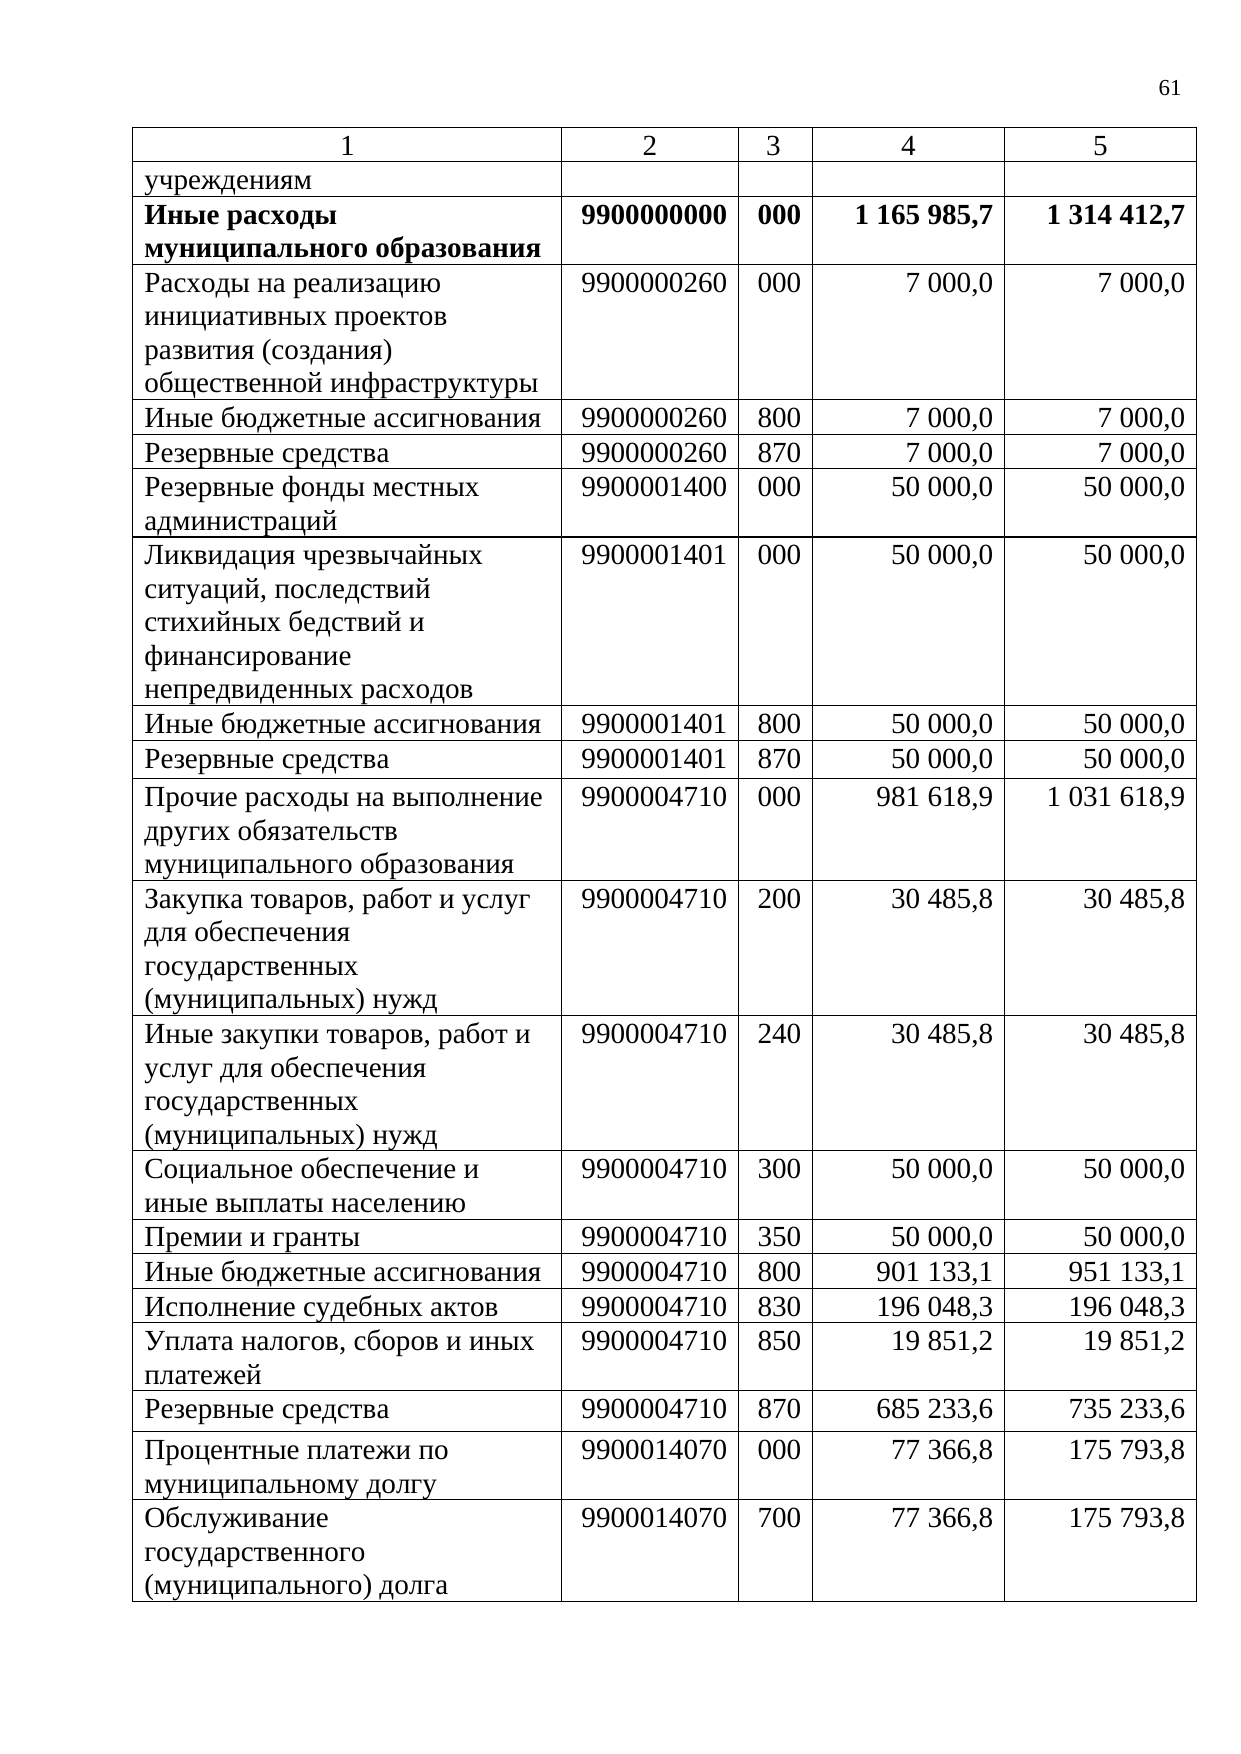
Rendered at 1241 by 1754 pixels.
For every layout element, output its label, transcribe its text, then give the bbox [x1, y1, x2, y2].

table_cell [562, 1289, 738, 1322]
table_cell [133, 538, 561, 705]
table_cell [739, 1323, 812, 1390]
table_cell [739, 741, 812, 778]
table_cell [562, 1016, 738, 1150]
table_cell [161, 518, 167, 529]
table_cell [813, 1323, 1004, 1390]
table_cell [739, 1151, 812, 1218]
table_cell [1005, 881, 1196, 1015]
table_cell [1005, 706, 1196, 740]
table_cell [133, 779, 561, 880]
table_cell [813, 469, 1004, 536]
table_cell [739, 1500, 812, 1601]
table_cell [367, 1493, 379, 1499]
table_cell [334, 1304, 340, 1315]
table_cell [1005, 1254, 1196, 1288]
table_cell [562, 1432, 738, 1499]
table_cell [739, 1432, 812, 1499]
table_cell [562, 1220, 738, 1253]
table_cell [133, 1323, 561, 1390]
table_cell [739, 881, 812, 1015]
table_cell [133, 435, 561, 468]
table_header 5 [1005, 128, 1196, 161]
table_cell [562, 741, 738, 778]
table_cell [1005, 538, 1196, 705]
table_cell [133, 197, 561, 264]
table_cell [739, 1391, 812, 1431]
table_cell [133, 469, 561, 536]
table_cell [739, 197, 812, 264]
table_header 4 [813, 128, 1004, 161]
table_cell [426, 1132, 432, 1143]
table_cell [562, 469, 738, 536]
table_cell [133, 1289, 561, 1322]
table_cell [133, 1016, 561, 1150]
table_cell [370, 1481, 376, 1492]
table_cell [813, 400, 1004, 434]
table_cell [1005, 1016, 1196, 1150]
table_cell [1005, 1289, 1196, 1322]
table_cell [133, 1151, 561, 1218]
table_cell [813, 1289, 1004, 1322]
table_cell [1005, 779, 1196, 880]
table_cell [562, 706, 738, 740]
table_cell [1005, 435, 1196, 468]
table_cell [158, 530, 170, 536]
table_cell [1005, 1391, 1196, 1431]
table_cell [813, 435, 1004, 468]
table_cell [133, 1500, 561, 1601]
table_header 1 [133, 128, 561, 161]
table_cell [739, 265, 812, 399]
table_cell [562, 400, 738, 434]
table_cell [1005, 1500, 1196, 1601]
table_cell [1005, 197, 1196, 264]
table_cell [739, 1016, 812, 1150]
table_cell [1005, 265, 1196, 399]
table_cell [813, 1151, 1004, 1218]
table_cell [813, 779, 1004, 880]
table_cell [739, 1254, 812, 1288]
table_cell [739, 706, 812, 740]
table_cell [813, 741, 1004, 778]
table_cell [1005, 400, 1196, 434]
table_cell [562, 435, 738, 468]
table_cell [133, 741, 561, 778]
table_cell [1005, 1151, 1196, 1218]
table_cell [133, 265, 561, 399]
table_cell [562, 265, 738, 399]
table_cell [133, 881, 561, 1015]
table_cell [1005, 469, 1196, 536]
table_header 3 [739, 128, 812, 161]
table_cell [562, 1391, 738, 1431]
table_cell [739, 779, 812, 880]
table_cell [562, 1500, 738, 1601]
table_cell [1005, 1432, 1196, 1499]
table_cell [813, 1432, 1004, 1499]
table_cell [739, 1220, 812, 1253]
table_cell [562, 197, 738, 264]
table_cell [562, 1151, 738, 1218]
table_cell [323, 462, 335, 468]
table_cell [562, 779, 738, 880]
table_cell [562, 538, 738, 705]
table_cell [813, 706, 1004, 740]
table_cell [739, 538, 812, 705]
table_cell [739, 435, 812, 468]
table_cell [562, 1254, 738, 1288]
table_header 2 [562, 128, 738, 161]
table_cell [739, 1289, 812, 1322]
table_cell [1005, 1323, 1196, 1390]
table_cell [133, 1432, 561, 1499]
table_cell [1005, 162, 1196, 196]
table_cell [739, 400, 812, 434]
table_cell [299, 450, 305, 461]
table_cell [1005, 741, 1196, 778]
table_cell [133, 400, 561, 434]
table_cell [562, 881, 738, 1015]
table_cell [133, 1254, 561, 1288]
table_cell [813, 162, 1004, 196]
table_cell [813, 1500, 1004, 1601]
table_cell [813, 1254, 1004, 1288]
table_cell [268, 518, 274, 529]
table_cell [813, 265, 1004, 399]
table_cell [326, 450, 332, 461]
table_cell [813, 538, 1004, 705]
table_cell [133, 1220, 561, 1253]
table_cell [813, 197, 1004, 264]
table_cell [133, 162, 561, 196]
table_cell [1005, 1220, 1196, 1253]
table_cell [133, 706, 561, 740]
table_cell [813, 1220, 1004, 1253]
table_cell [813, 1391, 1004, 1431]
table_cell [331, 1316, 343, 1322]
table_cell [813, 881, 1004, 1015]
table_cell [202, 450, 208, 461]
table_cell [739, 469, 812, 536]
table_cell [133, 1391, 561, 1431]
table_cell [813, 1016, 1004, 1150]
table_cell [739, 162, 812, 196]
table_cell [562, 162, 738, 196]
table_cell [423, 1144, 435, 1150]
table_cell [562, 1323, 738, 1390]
